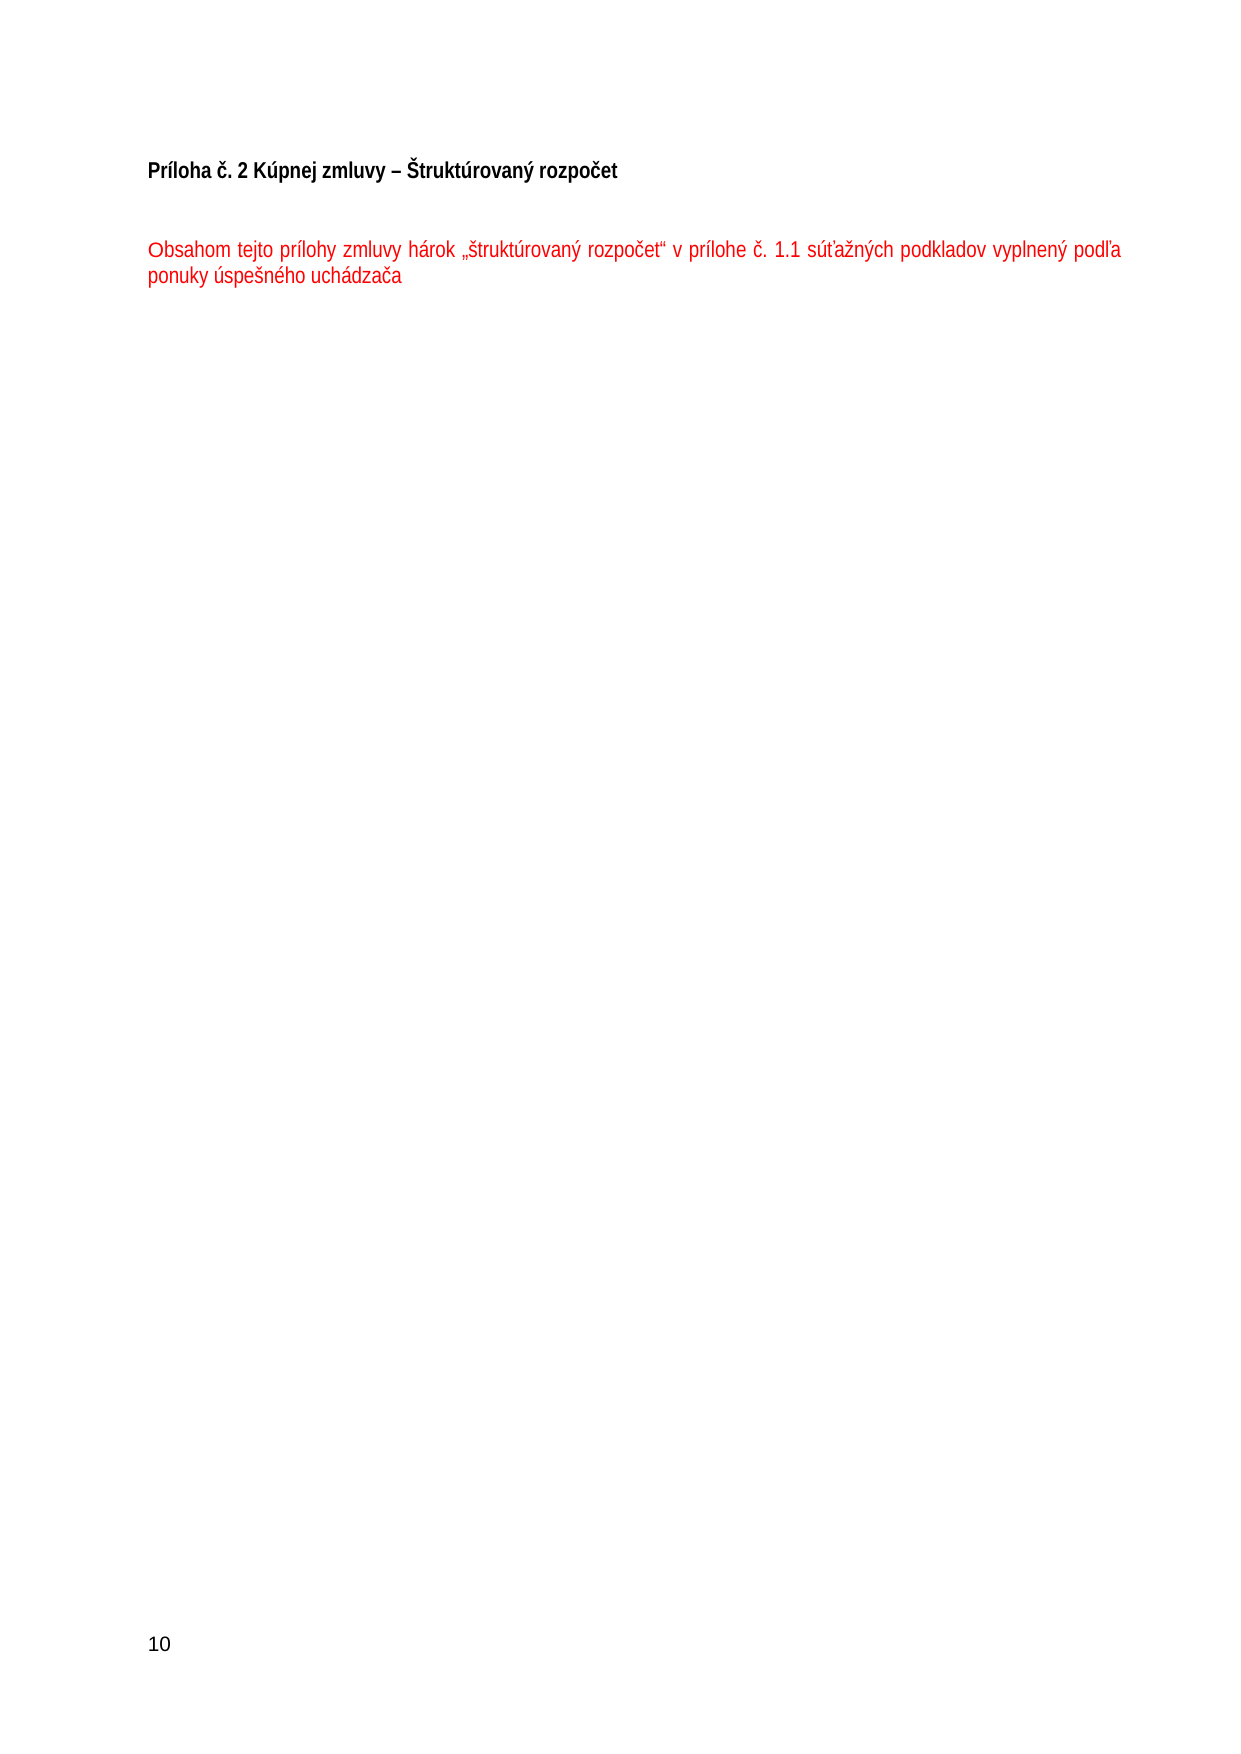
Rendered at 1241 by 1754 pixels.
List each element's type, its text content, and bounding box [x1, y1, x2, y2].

text Obsahom tejto prílohy zmluvy hárok „štruktúrovaný rozpočet“ v prílohe č. 1.1 súťažných podkladov vyplnený podľa ponuky úspešného uchádzača [148, 236, 1122, 289]
text Príloha č. 2 Kúpnej zmluvy – Štruktúrovaný rozpočet [148, 157, 1122, 183]
